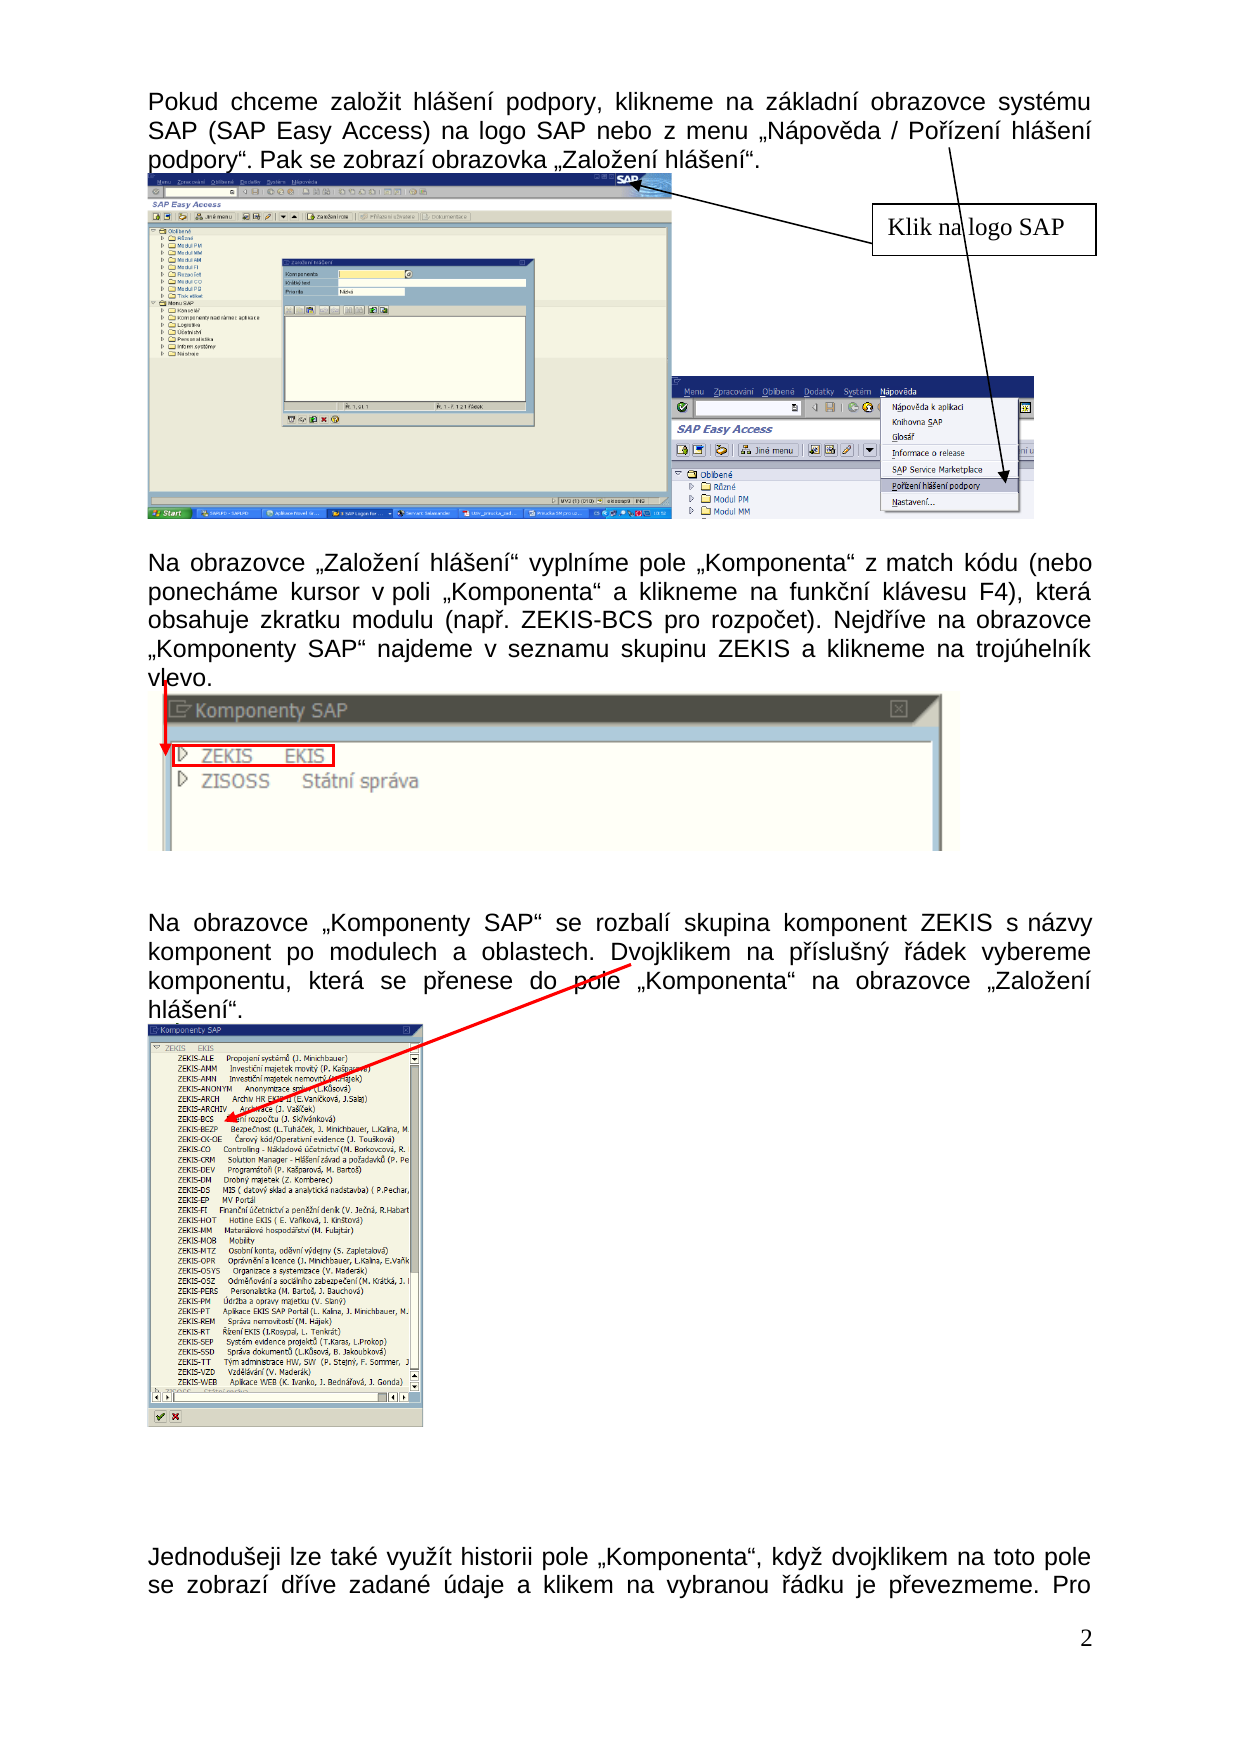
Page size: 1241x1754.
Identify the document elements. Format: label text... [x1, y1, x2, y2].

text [148, 1541, 1093, 1599]
text Pokud chceme založit hlášení podpory, klikneme na základní obrazovce systému SAP (SAP Easy Access) na logo SAP nebo z menu „Nápověda / Pořízení hlášení podpory“. Pak se zobrazí obrazovka „Založení hlášení“. [148, 87, 1093, 173]
picture [147, 173, 1034, 519]
picture [175, 747, 332, 764]
text Na obrazovce „Založení hlášení“ vyplníme pole „Komponenta“ z match kódu (nebo ponecháme kursor v poli „Komponenta“ a klikneme na funkční klávesu F4), která obsahuje zkratku modulu (např. ZEKIS-BCS pro rozpočet). Nejdříve na obrazovce „Komponenty SAP“ najdeme v seznamu skupinu ZEKIS a klikneme na trojúhelník vlevo. [148, 548, 1093, 692]
picture [147, 1023, 424, 1427]
text Na obrazovce „Komponenty SAP“ se rozbalí skupina komponent ZEKIS s názvy komponent po modulech a oblastech. Dvojklikem na příslušný řádek vybereme komponentu, která se přenese do pole „Komponenta“ na obrazovce „Založení hlášení“. [148, 908, 1093, 1023]
picture [147, 691, 960, 851]
